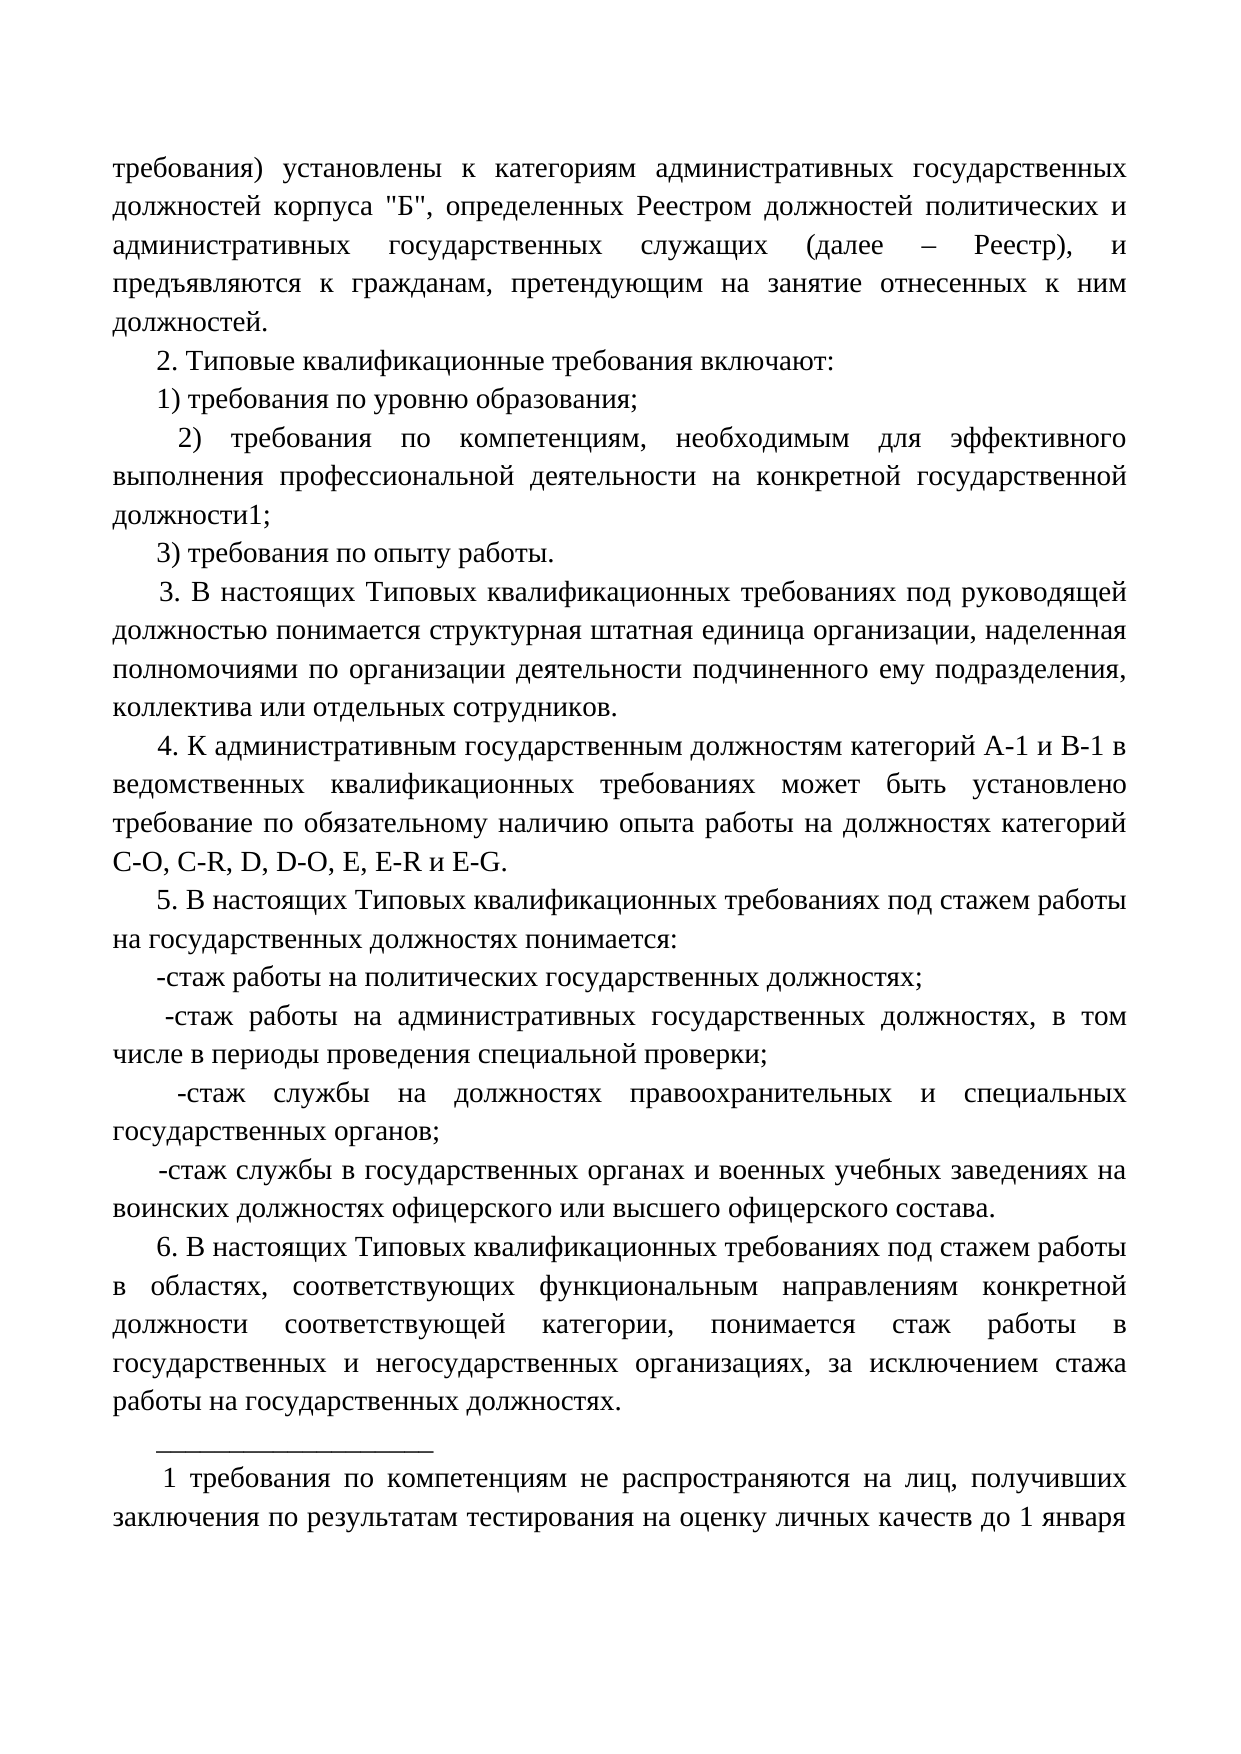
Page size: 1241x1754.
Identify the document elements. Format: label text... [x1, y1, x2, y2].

text 6. В настоящих Типовых квалификационных требованиях под стажем работы в областях, соответствующих функциональным направлениям конкретной должности соответствующей категории, понимается стаж работы в государственных и негосударственных организациях, за исключением стажа работы на государственных должностях. [112, 1229, 1128, 1417]
text 5. В настоящих Типовых квалификационных требованиях под стажем работы на государственных должностях понимается: [112, 882, 1128, 954]
text 2) требования по компетенциям, необходимым для эффективного выполнения профессиональной деятельности на конкретной государственной должности1; [112, 420, 1128, 530]
text -стаж работы на политических государственных должностях; [112, 959, 1128, 993]
text ___________________ [112, 1422, 1128, 1455]
text 3) требования по опыту работы. [112, 535, 1128, 569]
text 1) требования по уровню образования; [112, 381, 1128, 415]
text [112, 1460, 1128, 1532]
text 4. К административным государственным должностям категорий А-1 и В-1 в ведомственных квалификационных требованиях может быть установлено требование по обязательному наличию опыта работы на должностях категорий С-О, C-R, D, D-О, Е, E-R и E-G. [112, 728, 1128, 877]
text 3. В настоящих Типовых квалификационных требованиях под руководящей должностью понимается структурная штатная единица организации, наделенная полномочиями по организации деятельности подчиненного ему подразделения, коллектива или отдельных сотрудников. [112, 574, 1128, 723]
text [112, 150, 1128, 338]
text 2. Типовые квалификационные требования включают: [112, 343, 1128, 376]
text -стаж службы в государственных органах и военных учебных заведениях на воинских должностях офицерского или высшего офицерского состава. [112, 1152, 1128, 1224]
text -стаж работы на административных государственных должностях, в том числе в периоды проведения специальной проверки; [112, 998, 1128, 1070]
text -стаж службы на должностях правоохранительных и специальных государственных органов; [112, 1075, 1128, 1147]
